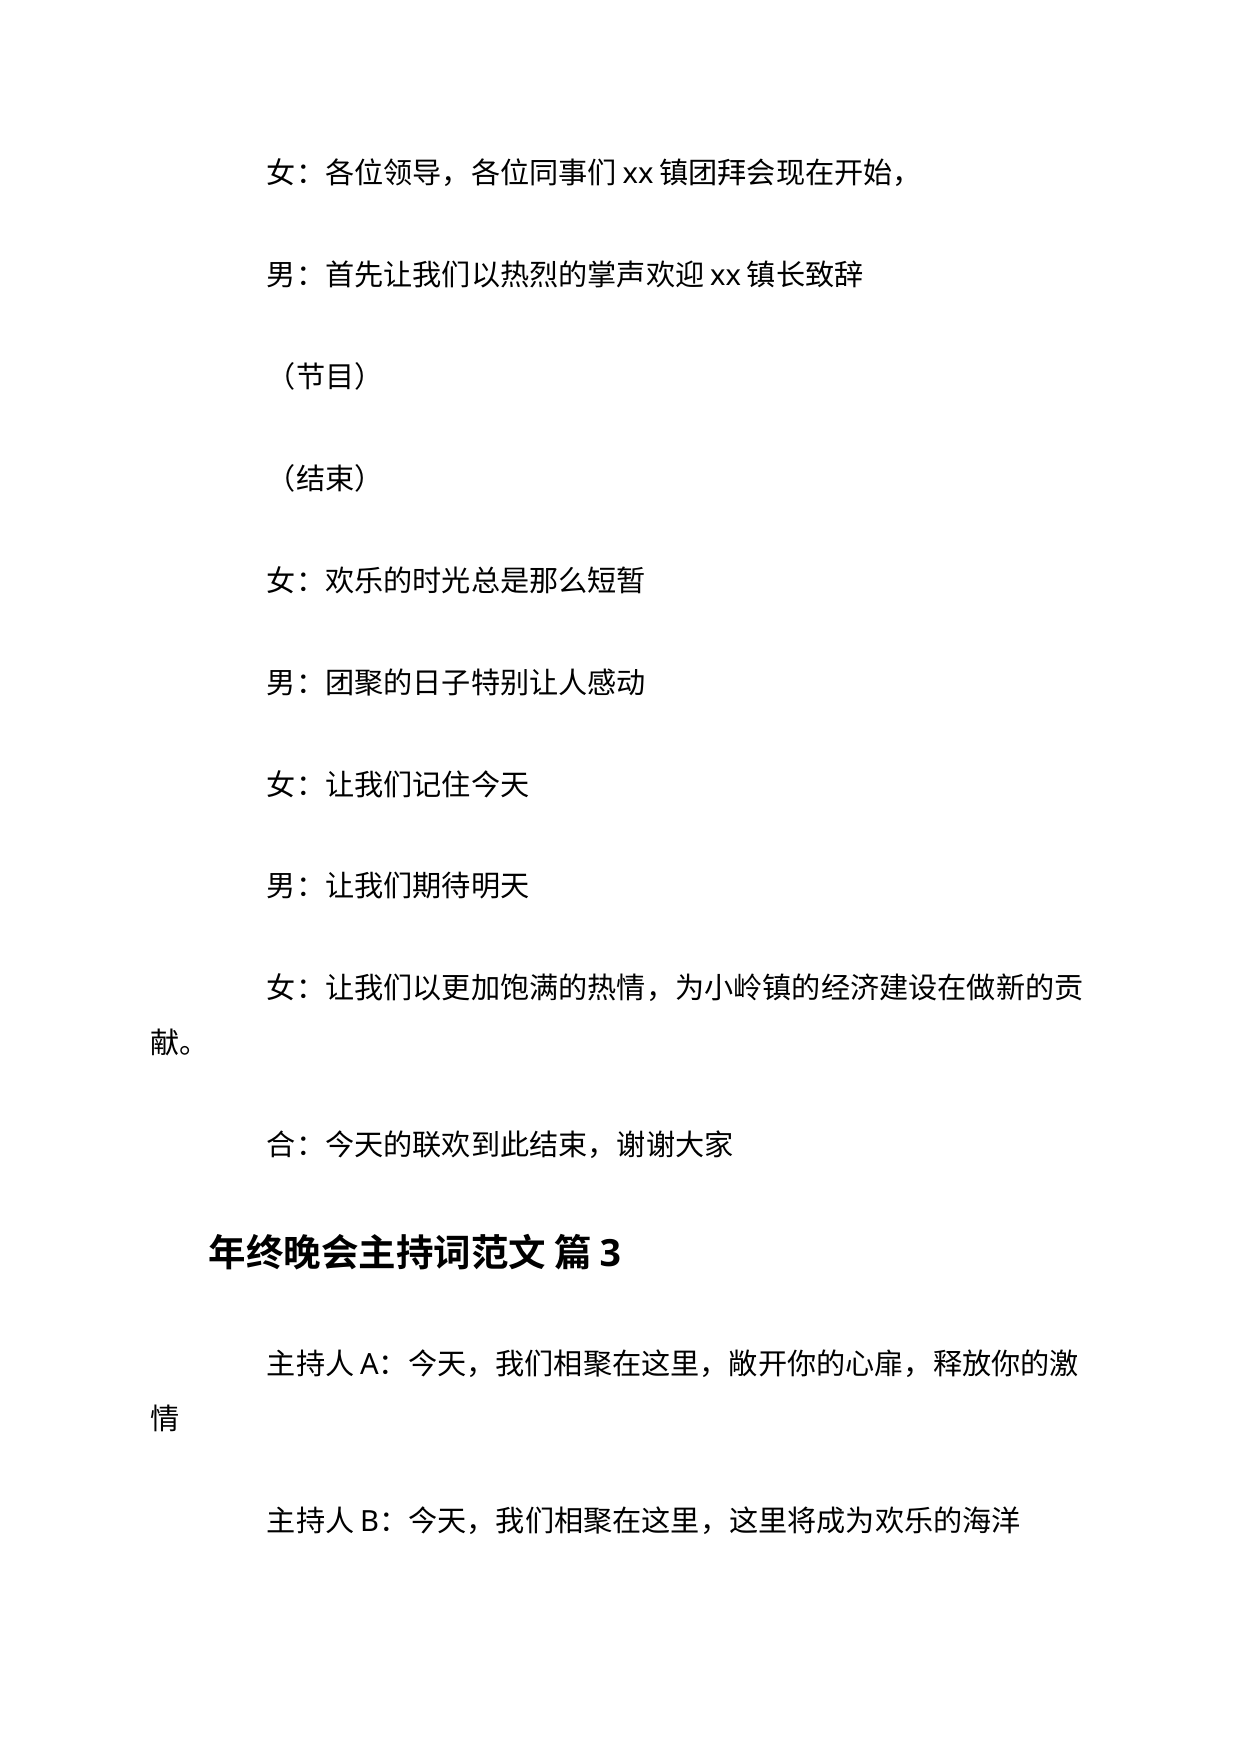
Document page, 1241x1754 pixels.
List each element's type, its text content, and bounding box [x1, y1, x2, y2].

text 年终晚会主持词范文 篇3 [150, 1223, 1090, 1277]
text 女：欢乐的时光总是那么短暂 [150, 557, 1090, 600]
text 女：让我们记住今天 [150, 761, 1090, 803]
text 主持人B：今天，我们相聚在这里，这里将成为欢乐的海洋 [150, 1497, 1090, 1540]
text 男：首先让我们以热烈的掌声欢迎xx镇长致辞 [150, 252, 1090, 294]
text 女：各位领导，各位同事们xx镇团拜会现在开始， [150, 150, 1090, 192]
text 女：让我们以更加饱满的热情，为小岭镇的经济建设在做新的贡献。 [150, 964, 1090, 1062]
text 主持人A：今天，我们相聚在这里，敞开你的心扉，释放你的激情 [150, 1341, 1090, 1438]
text 男：让我们期待明天 [150, 863, 1090, 905]
text 男：团聚的日子特别让人感动 [150, 659, 1090, 702]
text 合：今天的联欢到此结束，谢谢大家 [150, 1121, 1090, 1163]
text （结束） [150, 456, 1090, 498]
text （节目） [150, 354, 1090, 396]
